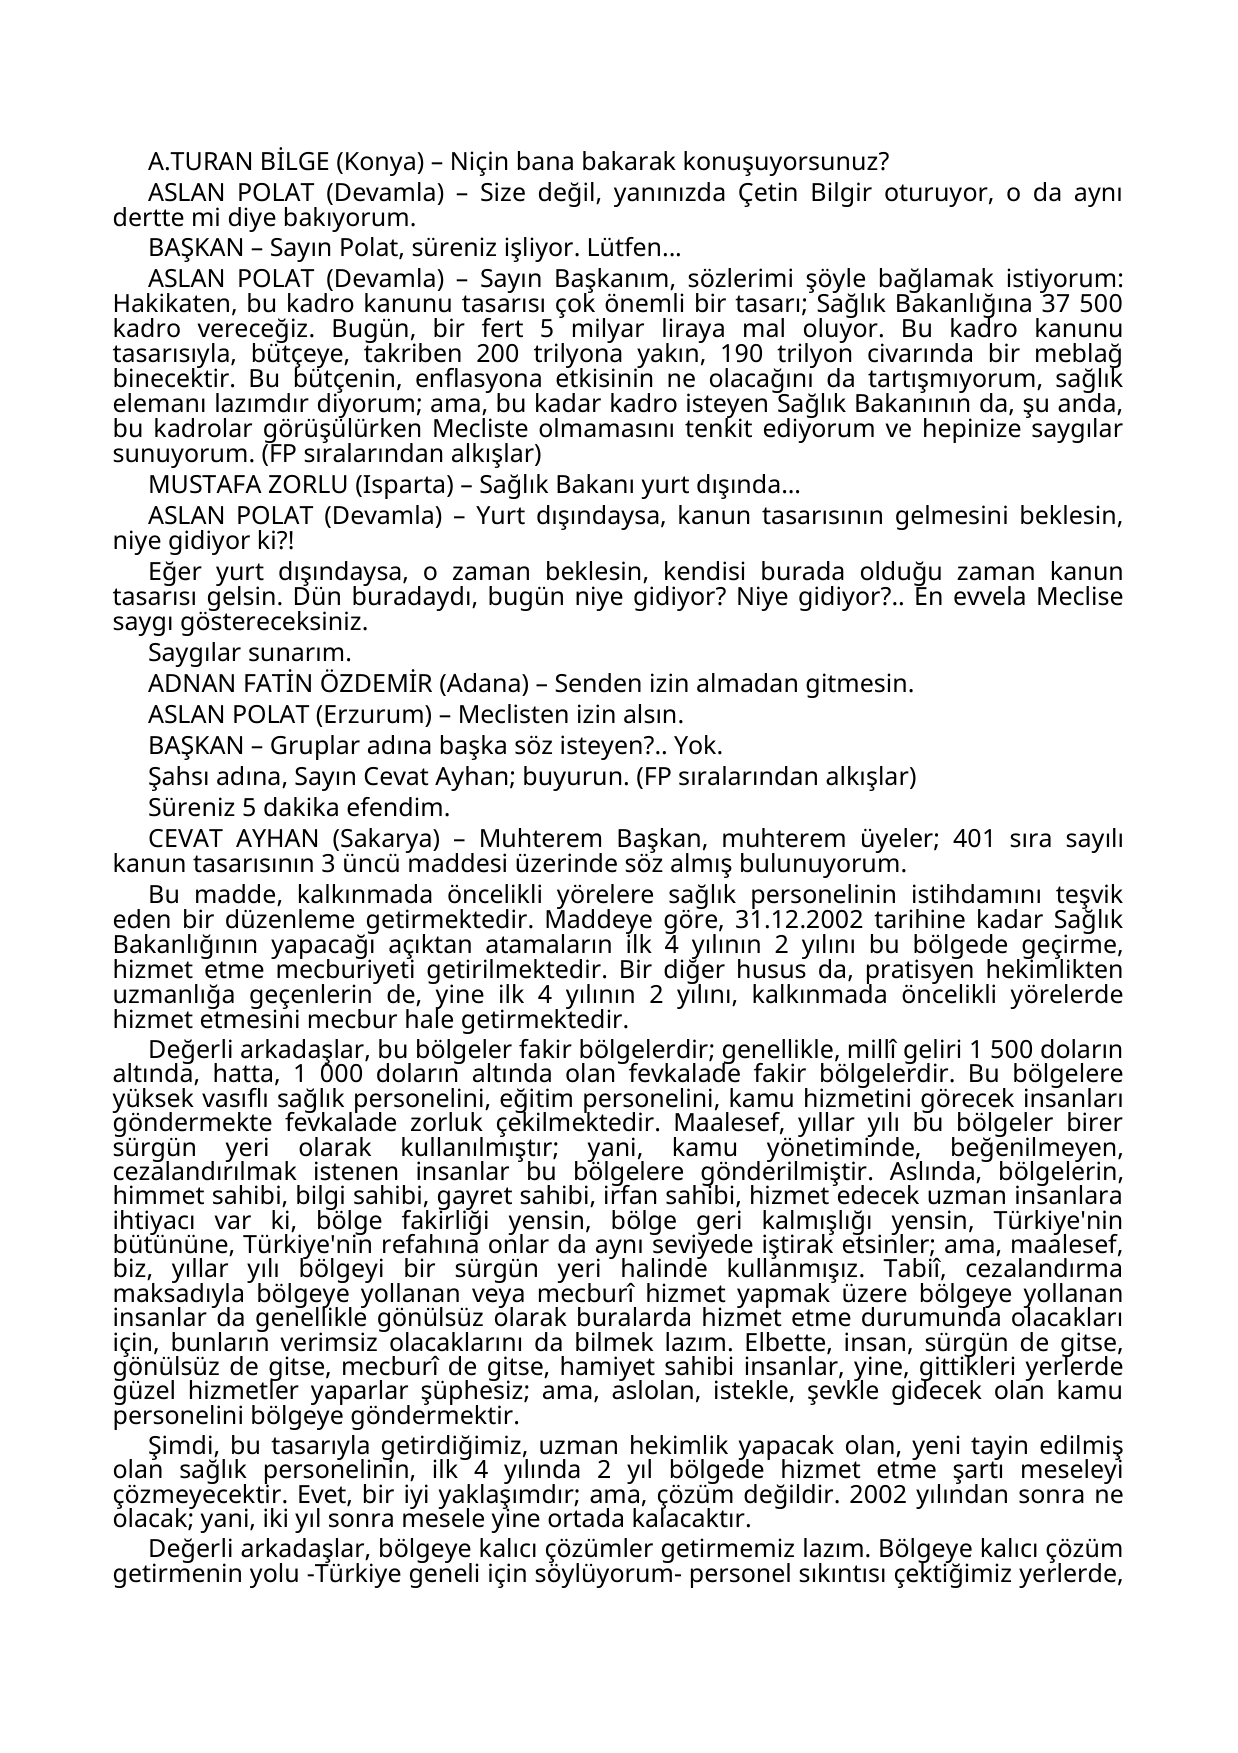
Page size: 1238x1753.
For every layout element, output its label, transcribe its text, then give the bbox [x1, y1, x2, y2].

text Bu madde, kalkınmada öncelikli yörelere sağlık personelinin istihdamını teşvik eden bir düzenleme getirmektedir. Maddeye göre, 31.12.2002 tarihine kadar Sağlık Bakanlığının yapacağı açıktan atamaların ilk 4 yılının 2 yılını bu bölgede geçirme, hizmet etme mecburiyeti getirilmektedir. Bir diğer husus da, pratisyen hekimlikten uzmanlığa geçenlerin de, yine ilk 4 yılının 2 yılını, kalkınmada öncelikli yörelerde hizmet etmesini mecbur hale getirmektedir. [112, 883, 1125, 1033]
text CEVAT AYHAN (Sakarya) – Muhterem Başkan, muhterem üyeler; 401 sıra sayılı kanun tasarısının 3 üncü maddesi üzerinde söz almış bulunuyorum. [112, 827, 1125, 877]
text ASLAN POLAT (Devamla) – Size değil, yanınızda Çetin Bilgir oturuyor, o da aynı dertte mi diye bakıyorum. [112, 181, 1125, 231]
text Şimdi, bu tasarıyla getirdiğimiz, uzman hekimlik yapacak olan, yeni tayin edilmiş olan sağlık personelinin, ilk 4 yılında 2 yıl bölgede hizmet etme şartı meseleyi çözmeyecektir. Evet, bir iyi yaklaşımdır; ama, çözüm değildir. 2002 yılından sonra ne olacak; yani, iki yıl sonra mesele yine ortada kalacaktır. [112, 1435, 1125, 1532]
text ADNAN FATİN ÖZDEMİR (Adana) – Senden izin almadan gitmesin. [112, 672, 1125, 697]
text Eğer yurt dışındaysa, o zaman beklesin, kendisi burada olduğu zaman kanun tasarısı gelsin. Dün buradaydı, bugün niye gidiyor? Niye gidiyor?.. En evvela Meclise saygı göstereceksiniz. [112, 561, 1125, 636]
text BAŞKAN – Gruplar adına başka söz isteyen?.. Yok. [112, 734, 1125, 759]
text Süreniz 5 dakika efendim. [112, 796, 1125, 821]
text BAŞKAN – Sayın Polat, süreniz işliyor. Lütfen... [112, 237, 1125, 262]
text ASLAN POLAT (Devamla) – Sayın Başkanım, sözlerimi şöyle bağlamak istiyorum: Hakikaten, bu kadro kanunu tasarısı çok önemli bir tasarı; Sağlık Bakanlığına 37 500 kadro vereceğiz. Bugün, bir fert 5 milyar liraya mal oluyor. Bu kadro kanunu tasarısıyla, bütçeye, takriben 200 trilyona yakın, 190 trilyon civarında bir meblağ binecektir. Bu bütçenin, enflasyona etkisinin ne olacağını da tartışmıyorum, sağlık elemanı lazımdır diyorum; ama, bu kadar kadro isteyen Sağlık Bakanının da, şu anda, bu kadrolar görüşülürken Mecliste olmamasını tenkit ediyorum ve hepinize saygılar sunuyorum. (FP sıralarından alkışlar) [112, 268, 1125, 468]
text Şahsı adına, Sayın Cevat Ayhan; buyurun. (FP sıralarından alkışlar) [112, 765, 1125, 790]
text Değerli arkadaşlar, bu bölgeler fakir bölgelerdir; genellikle, millî geliri 1 500 doların altında, hatta, 1 000 doların altında olan fevkalade fakir bölgelerdir. Bu bölgelere yüksek vasıflı sağlık personelini, eğitim personelini, kamu hizmetini görecek insanları göndermekte fevkalade zorluk çekilmektedir. Maalesef, yıllar yılı bu bölgeler birer sürgün yeri olarak kullanılmıştır; yani, kamu yönetiminde, beğenilmeyen, cezalandırılmak istenen insanlar bu bölgelere gönderilmiştir. Aslında, bölgelerin, himmet sahibi, bilgi sahibi, gayret sahibi, irfan sahibi, hizmet edecek uzman insanlara ihtiyacı var ki, bölge fakirliği yensin, bölge geri kalmışlığı yensin, Türkiye'nin bütününe, Türkiye'nin refahına onlar da aynı seviyede iştirak etsinler; ama, maalesef, biz, yıllar yılı bölgeyi bir sürgün yeri halinde kullanmışız. Tabiî, cezalandırma maksadıyla bölgeye yollanan veya mecburî hizmet yapmak üzere bölgeye yollanan insanlar da genellikle gönülsüz olarak buralarda hizmet etme durumunda olacakları için, bunların verimsiz olacaklarını da bilmek lazım. Elbette, insan, sürgün de gitse, gönülsüz de gitse, mecburî de gitse, hamiyet sahibi insanlar, yine, gittikleri yerlerde güzel hizmetler yaparlar şüphesiz; ama, aslolan, istekle, şevkle gidecek olan kamu personelini bölgeye göndermektir. [112, 1039, 1125, 1429]
text MUSTAFA ZORLU (Isparta) – Sağlık Bakanı yurt dışında... [112, 474, 1125, 499]
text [112, 1538, 1125, 1587]
text ASLAN POLAT (Devamla) – Yurt dışındaysa, kanun tasarısının gelmesini beklesin, niye gidiyor ki?! [112, 505, 1125, 555]
text ASLAN POLAT (Erzurum) – Meclisten izin alsın. [112, 703, 1125, 728]
text A.TURAN BİLGE (Konya) – Niçin bana bakarak konuşuyorsunuz? [112, 150, 1125, 175]
text Saygılar sunarım. [112, 642, 1125, 667]
